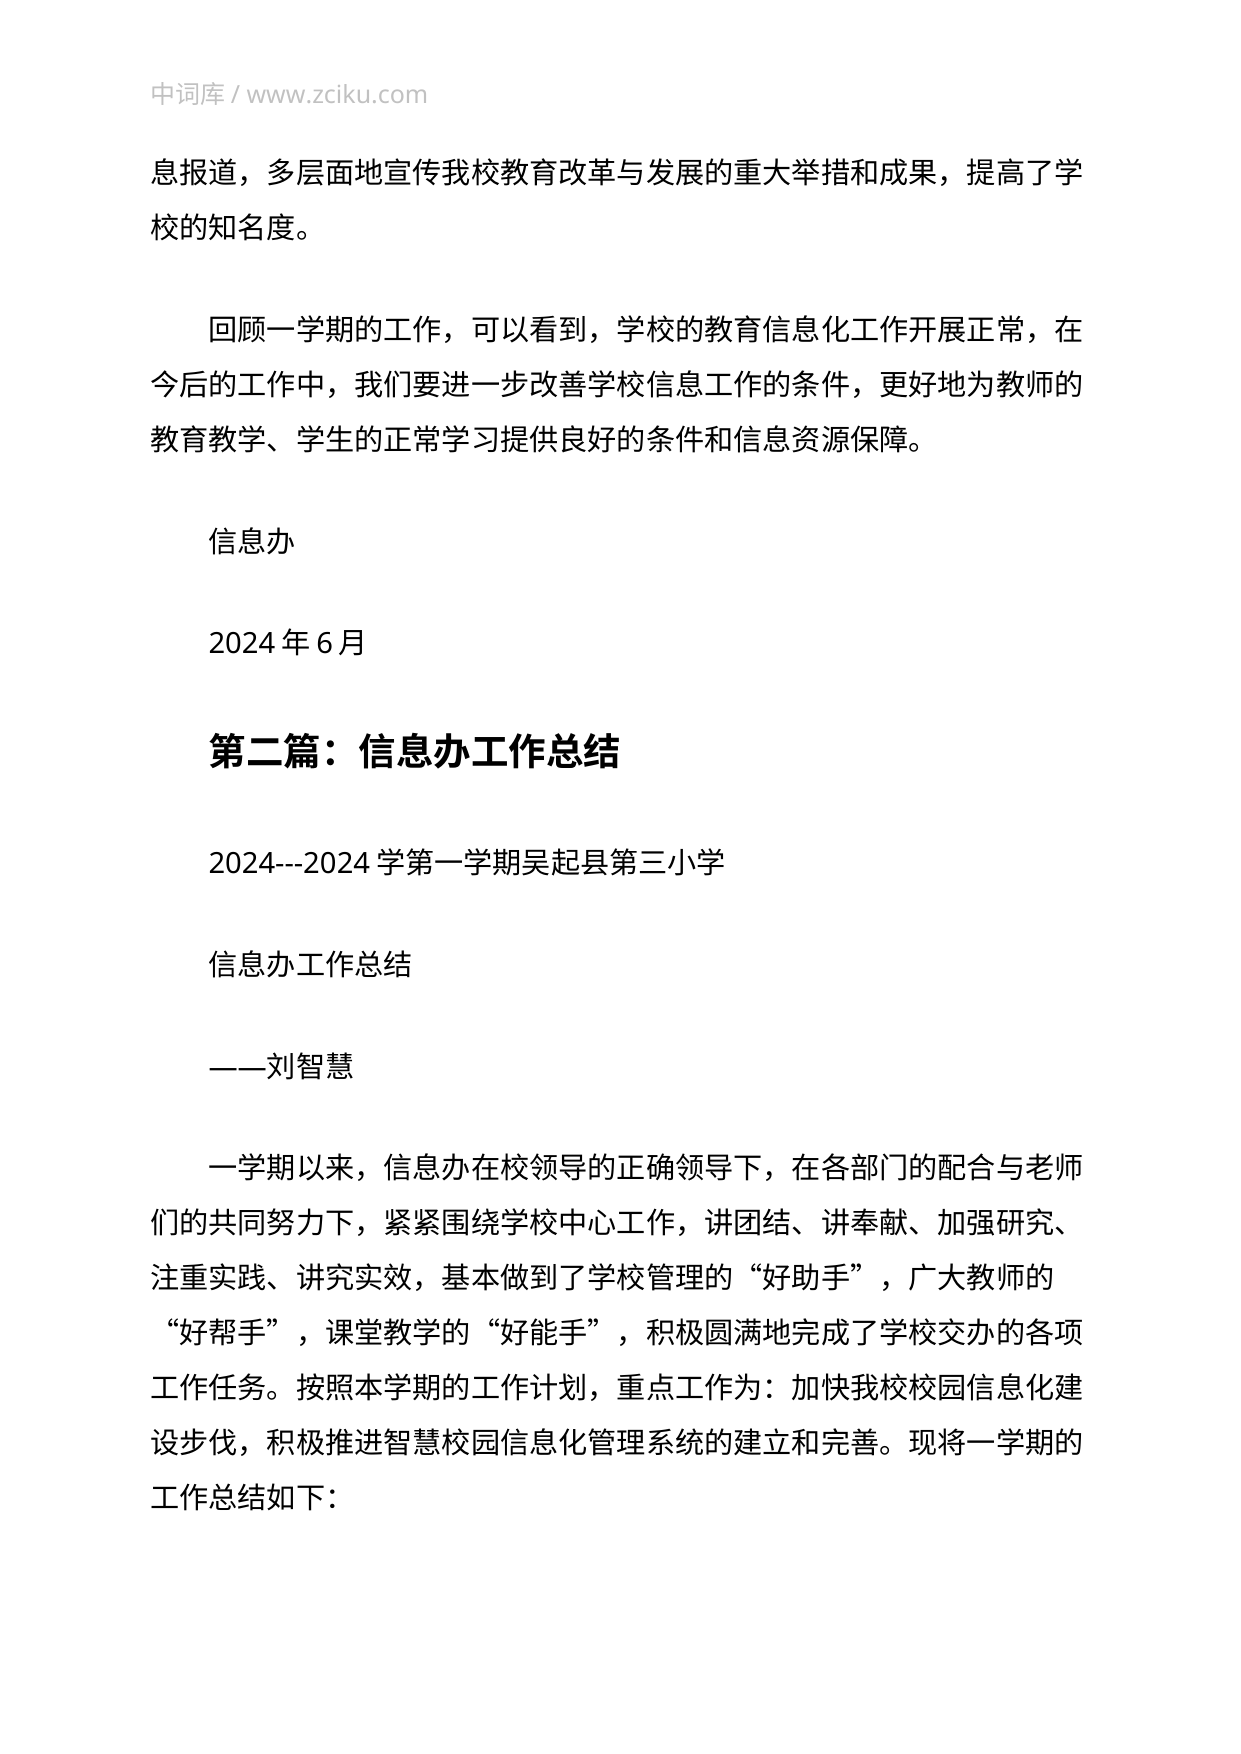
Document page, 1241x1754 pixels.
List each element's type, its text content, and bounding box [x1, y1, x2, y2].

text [150, 150, 1090, 247]
text 2024---2024学第一学期吴起县第三小学 [150, 839, 1090, 882]
text 2024年6月 [150, 620, 1090, 662]
text 信息办工作总结 [150, 941, 1090, 984]
text 回顾一学期的工作，可以看到，学校的教育信息化工作开展正常，在今后的工作中，我们要进一步改善学校信息工作的条件，更好地为教师的教育教学、学生的正常学习提供良好的条件和信息资源保障。 [150, 307, 1090, 459]
text ——刘智慧 [150, 1043, 1090, 1086]
text 信息办 [150, 518, 1090, 561]
text 一学期以来，信息办在校领导的正确领导下，在各部门的配合与老师们的共同努力下，紧紧围绕学校中心工作，讲团结、讲奉献、加强研究、注重实践、讲究实效，基本做到了学校管理的“好助手”，广大教师的“好帮手”，课堂教学的“好能手”，积极圆满地完成了学校交办的各项工作任务。按照本学期的工作计划，重点工作为：加快我校校园信息化建设步伐，积极推进智慧校园信息化管理系统的建立和完善。现将一学期的工作总结如下： [150, 1145, 1090, 1517]
text 第二篇：信息办工作总结 [150, 722, 1090, 776]
